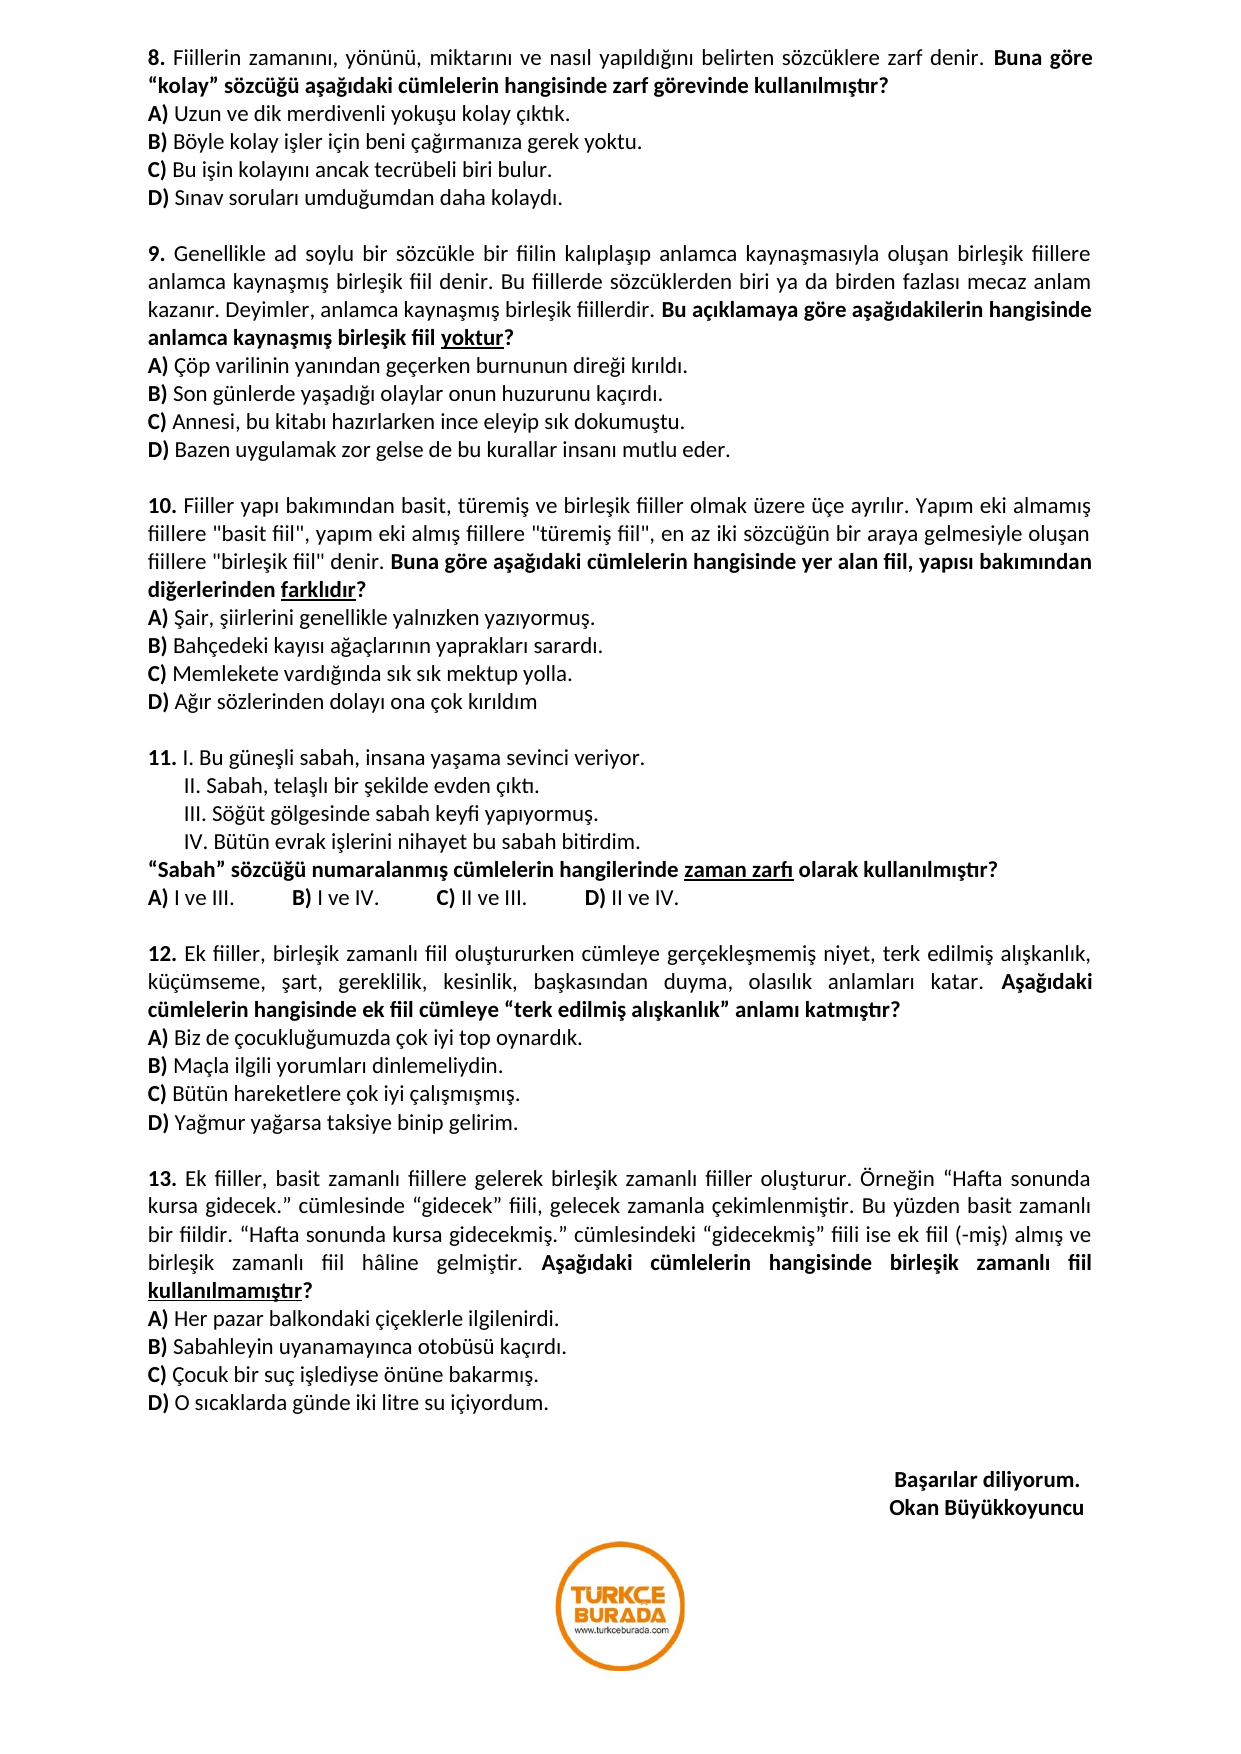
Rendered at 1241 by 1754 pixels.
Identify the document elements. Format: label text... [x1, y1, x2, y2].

text A) Şair, şiirlerini genellikle yalnızken yazıyormuş. [148, 603, 1093, 631]
text C) Memlekete vardığında sık sık mektup yolla. [148, 659, 1093, 687]
text 12. Ek fiiller, birleşik zamanlı fiil oluştururken cümleye gerçekleşmemiş niyet, terk edilmiş alışkanlık, küçümseme, şart, gereklilik, kesinlik, başkasından duyma, olasılık anlamları katar. Aşağıdaki cümlelerin hangisinde ek fiil cümleye “terk edilmiş alışkanlık” anlamı katmıştır? [148, 939, 1093, 1023]
text B) Bahçedeki kayısı ağaçlarının yaprakları sarardı. [148, 631, 1093, 659]
text 10. Fiiller yapı bakımından basit, türemiş ve birleşik fiiller olmak üzere üçe ayrılır. Yapım eki almamış fiillere "basit fiil", yapım eki almış fiillere "türemiş fiil", en az iki sözcüğün bir araya gelmesiyle oluşan fiillere "birleşik fiil" denir. Buna göre aşağıdaki cümlelerin hangisinde yer alan fiil, yapısı bakımından diğerlerinden farklıdır? [148, 491, 1093, 603]
text Başarılar diliyorum. [148, 1465, 1093, 1493]
text III. Söğüt gölgesinde sabah keyfi yapıyormuş. [148, 799, 1093, 827]
text C) Çocuk bir suç işlediyse önüne bakarmış. [148, 1360, 1093, 1388]
text 11. I. Bu güneşli sabah, insana yaşama sevinci veriyor. [148, 743, 1093, 771]
text D) Yağmur yağarsa taksiye binip gelirim. [148, 1108, 1093, 1136]
text B) Böyle kolay işler için beni çağırmanıza gerek yoktu. [148, 127, 1093, 155]
text A) I ve III. B) I ve IV. C) II ve III. D) II ve IV. [148, 883, 1093, 911]
text A) Biz de çocukluğumuzda çok iyi top oynardık. [148, 1023, 1093, 1052]
text D) Bazen uygulamak zor gelse de bu kurallar insanı mutlu eder. [148, 435, 1093, 463]
text 13. Ek fiiller, basit zamanlı fiillere gelerek birleşik zamanlı fiiller oluşturur. Örneğin “Hafta sonunda kursa gidecek.” cümlesinde “gidecek” fiili, gelecek zamanla çekimlenmiştir. Bu yüzden basit zamanlı bir fiildir. “Hafta sonunda kursa gidecekmiş.” cümlesindeki “gidecekmiş” fiili ise ek fiil (-miş) almış ve birleşik zamanlı fiil hâline gelmiştir. Aşağıdaki cümlelerin hangisinde birleşik zamanlı fiil kullanılmamıştır? [148, 1164, 1093, 1304]
text D) O sıcaklarda günde iki litre su içiyordum. [148, 1388, 1093, 1416]
text B) Sabahleyin uyanamayınca otobüsü kaçırdı. [148, 1332, 1093, 1360]
text “Sabah” sözcüğü numaralanmış cümlelerin hangilerinde zaman zarfı olarak kullanılmıştır? [148, 855, 1093, 883]
text C) Bütün hareketlere çok iyi çalışmışmış. [148, 1079, 1093, 1108]
text D) Sınav soruları umduğumdan daha kolaydı. [148, 183, 1093, 211]
picture [555, 1541, 685, 1671]
text A) Her pazar balkondaki çiçeklerle ilgilenirdi. [148, 1304, 1093, 1332]
text 8. Fiillerin zamanını, yönünü, miktarını ve nasıl yapıldığını belirten sözcüklere zarf denir. Buna göre “kolay” sözcüğü aşağıdaki cümlelerin hangisinde zarf görevinde kullanılmıştır? [148, 43, 1093, 99]
text Okan Büyükkoyuncu [148, 1493, 1093, 1521]
text B) Maçla ilgili yorumları dinlemeliydin. [148, 1052, 1093, 1079]
text B) Son günlerde yaşadığı olaylar onun huzurunu kaçırdı. [148, 379, 1093, 407]
text A) Çöp varilinin yanından geçerken burnunun direği kırıldı. [148, 351, 1093, 379]
text C) Annesi, bu kitabı hazırlarken ince eleyip sık dokumuştu. [148, 407, 1093, 435]
text D) Ağır sözlerinden dolayı ona çok kırıldım [148, 687, 1093, 715]
text 9. Genellikle ad soylu bir sözcükle bir fiilin kalıplaşıp anlamca kaynaşmasıyla oluşan birleşik fiillere anlamca kaynaşmış birleşik fiil denir. Bu fiillerde sözcüklerden biri ya da birden fazlası mecaz anlam kazanır. Deyimler, anlamca kaynaşmış birleşik fiillerdir. Bu açıklamaya göre aşağıdakilerin hangisinde anlamca kaynaşmış birleşik fiil yoktur? [148, 239, 1093, 351]
text A) Uzun ve dik merdivenli yokuşu kolay çıktık. [148, 99, 1093, 127]
text II. Sabah, telaşlı bir şekilde evden çıktı. [148, 771, 1093, 799]
text IV. Bütün evrak işlerini nihayet bu sabah bitirdim. [148, 827, 1093, 855]
text C) Bu işin kolayını ancak tecrübeli biri bulur. [148, 155, 1093, 183]
